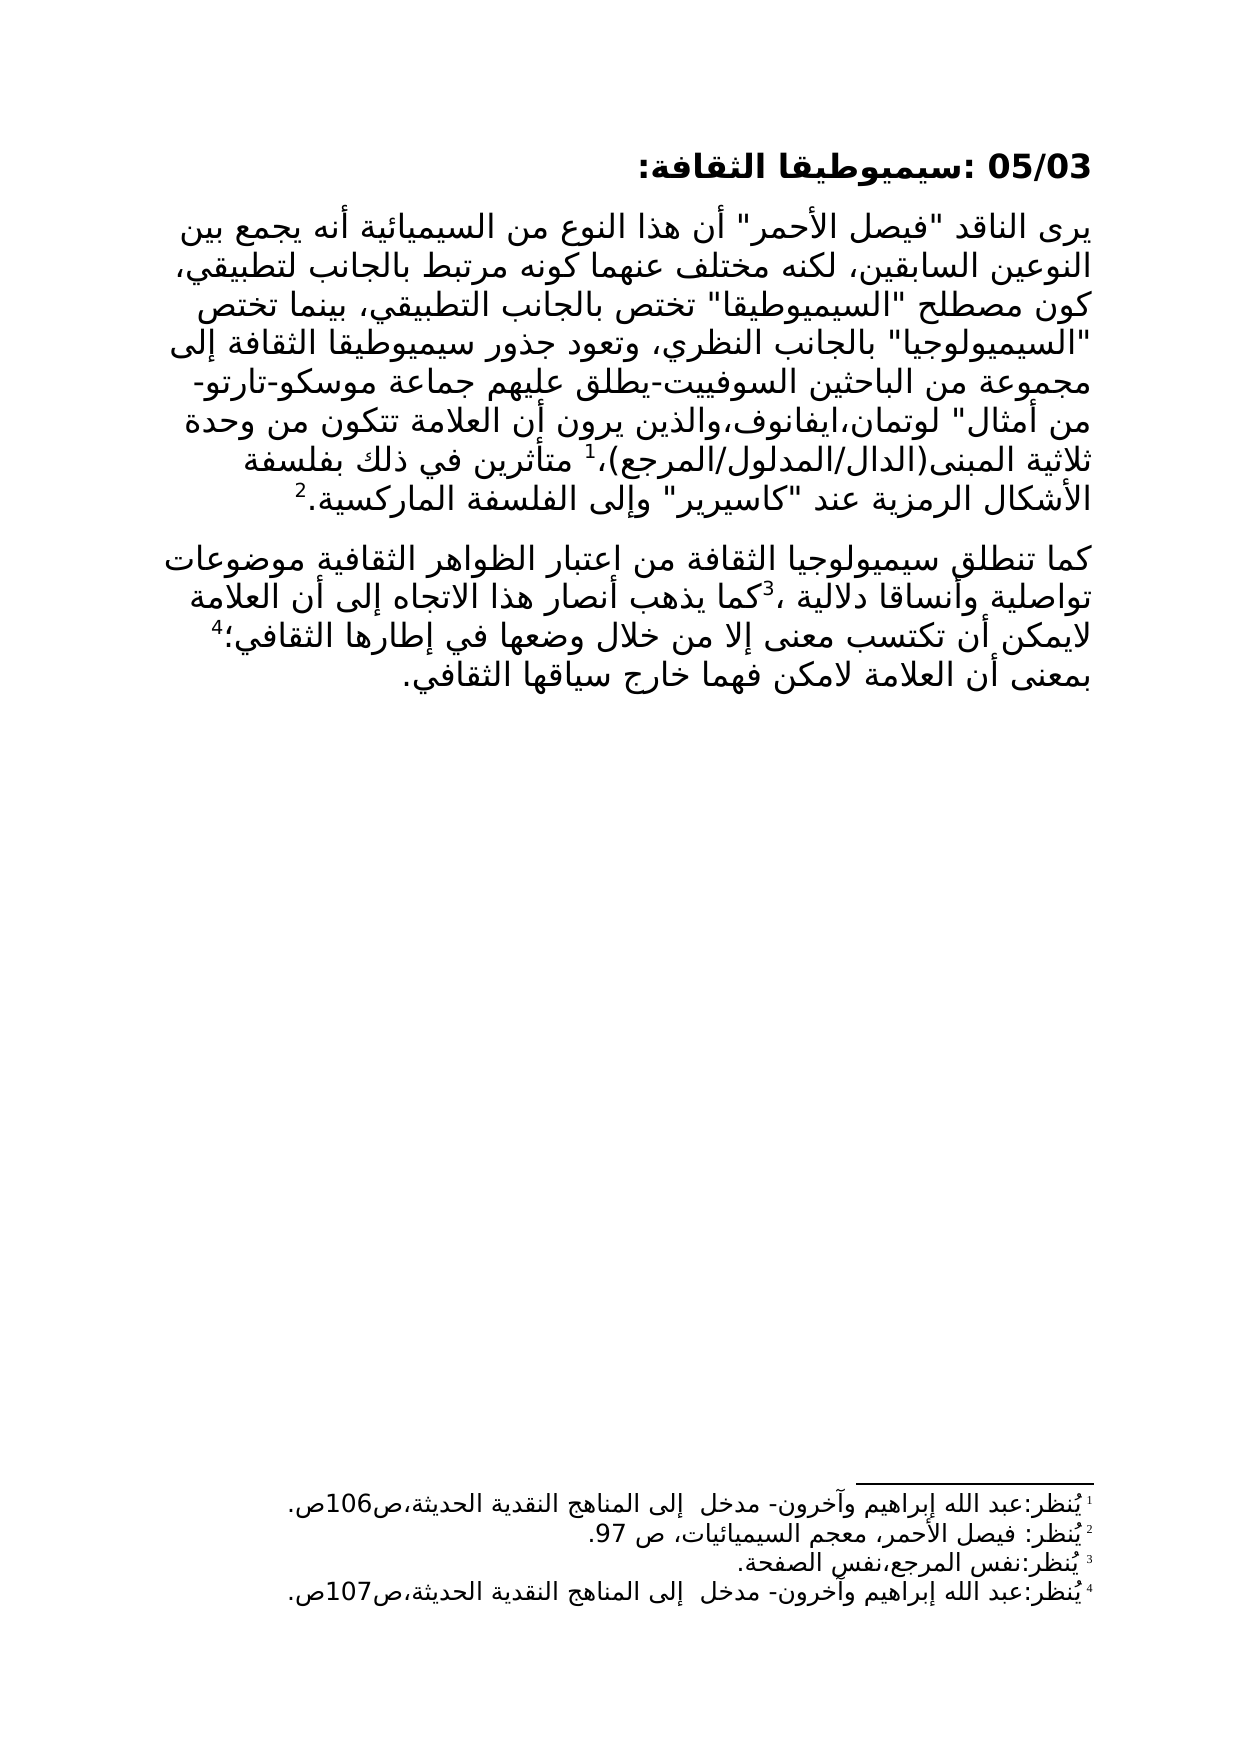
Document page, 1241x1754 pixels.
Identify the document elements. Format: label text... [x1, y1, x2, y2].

text يرى الناقد "فيصل الأحمر" أن هذا النوع من السيميائية أنه يجمع بين النوعين السابقين، لكنه مختلف عنهما كونه مرتبط بالجانب لتطبيقي، كون مصطلح "السيميوطيقا" تختص بالجانب التطبيقي، بينما تختص "السيميولوجيا" بالجانب النظري، وتعود جذور سيميوطيقا الثقافة إلى مجموعة من الباحثين السوفييت-يطلق عليهم جماعة موسكو-تارتو- من أمثال" لوتمان،ايفانوف،والذين يرون أن العلامة تتكون من وحدة ثلاثية المبنى(الدال/المدلول/المرجع)، متأثرين في ذلك بفلسفة الأشكال الرمزية عند "كاسيرير" وإلى الفلسفة الماركسية. [148, 207, 1093, 518]
text كما تنطلق سيميولوجيا الثقافة من اعتبار الظواهر الثقافية موضوعات تواصلية وأنساقا دلالية ،كما يذهب أنصار هذا الاتجاه إلى أن العلامة لايمكن أن تكتسب معنى إلا من خلال وضعها في إطارها الثقافي؛بمعنى أن العلامة لامكن فهما خارج سياقها الثقافي. [148, 539, 1093, 694]
text 05/03 :سيميوطيقا الثقافة: [148, 148, 1093, 186]
